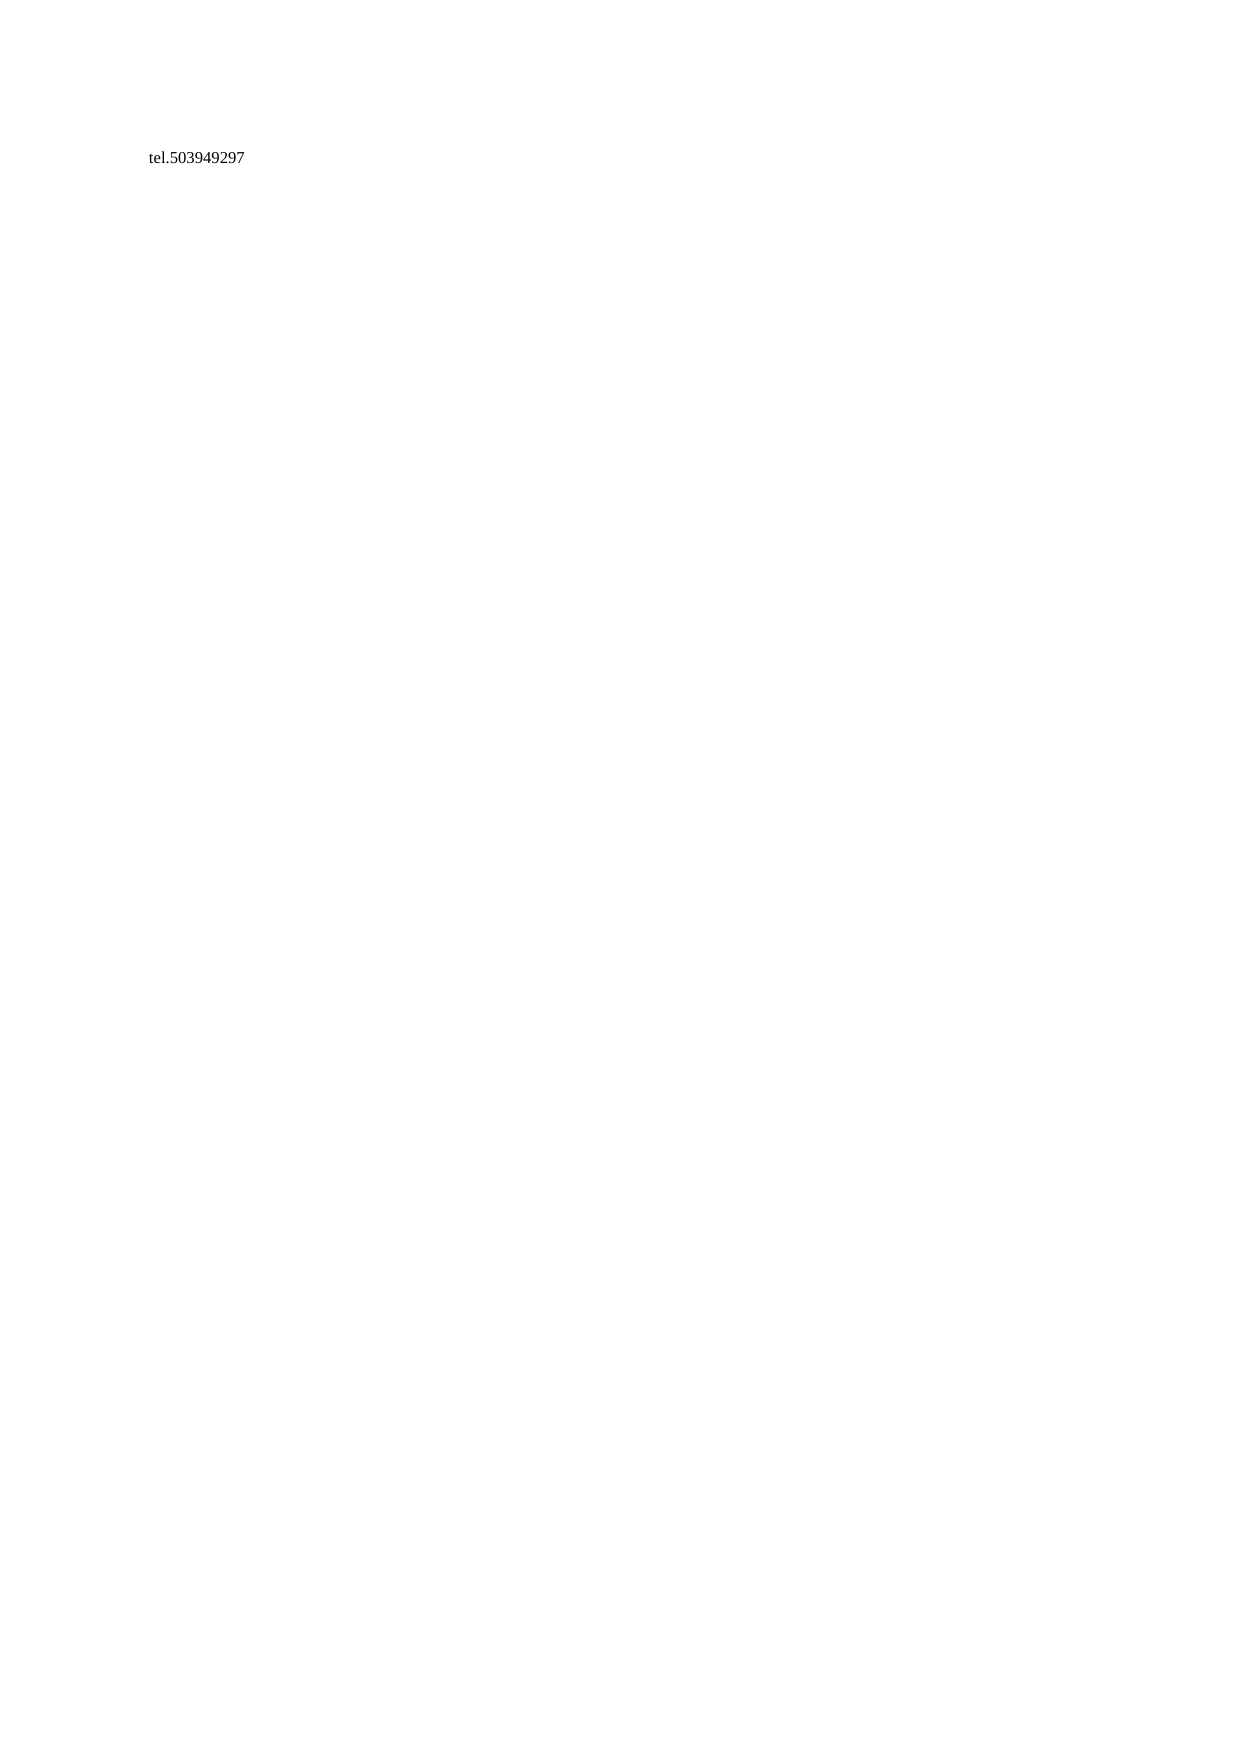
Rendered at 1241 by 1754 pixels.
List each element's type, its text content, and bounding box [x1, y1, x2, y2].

text tel.503949297 [149, 148, 1093, 167]
